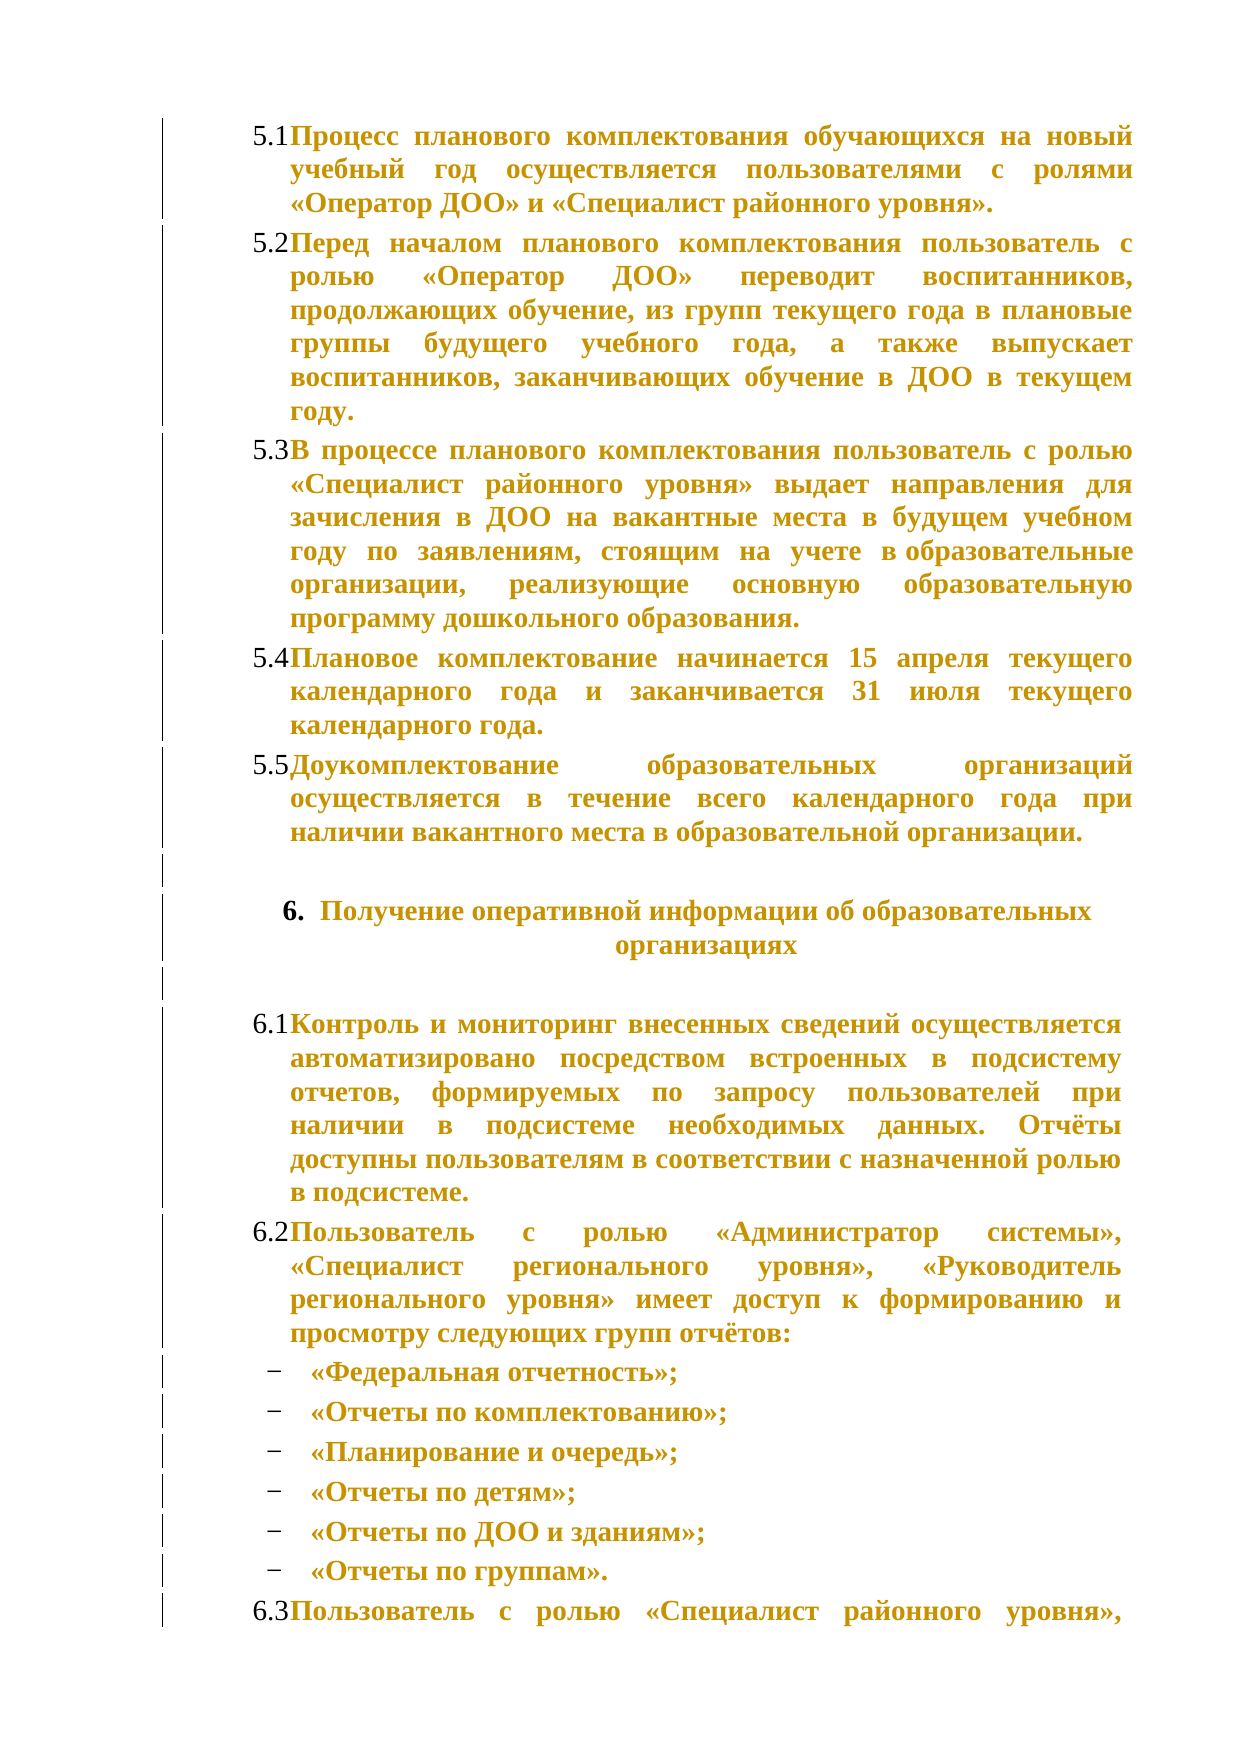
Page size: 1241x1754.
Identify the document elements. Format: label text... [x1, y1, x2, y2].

list Получение оперативной информации об образовательных организациях [252, 893, 1122, 961]
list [252, 1593, 1122, 1627]
list «Отчеты по ДОО и зданиям»; [266, 1514, 1122, 1547]
list Доукомплектование образовательных организаций осуществляется в течение всего календарного года при наличии вакантного места в образовательной организации. [252, 747, 1133, 847]
list Перед началом планового комплектования пользователь с ролью «Оператор ДОО» переводит воспитанников, продолжающих обучение, из групп текущего года в плановые группы будущего учебного года, а также выпускает воспитанников, заканчивающих обучение в ДОО в текущем году. [252, 225, 1133, 426]
list «Планирование и очередь»; [266, 1434, 1122, 1468]
list «Отчеты по комплектованию»; [266, 1394, 1122, 1428]
list Контроль и мониторинг внесенных сведений осуществляется автоматизировано посредством встроенных в подсистему отчетов, формируемых по запросу пользователей при наличии в подсистеме необходимых данных. Отчёты доступны пользователям в соответствии с назначенной ролью в подсистеме. [252, 1007, 1122, 1208]
list В процессе планового комплектования пользователь с ролью «Специалист районного уровня» выдает направления для зачисления в ДОО на вакантные места в будущем учебном году по заявлениям, стоящим на учете в образовательные организации, реализующие основную образовательную программу дошкольного образования. [252, 432, 1133, 634]
list «Отчеты по группам». [266, 1553, 1122, 1587]
list «Отчеты по детям»; [266, 1474, 1122, 1507]
list Пользователь с ролью «Администратор системы», «Специалист регионального уровня», «Руководитель регионального уровня» имеет доступ к формированию и просмотру следующих групп отчётов: [252, 1214, 1122, 1348]
list «Федеральная отчетность»; [266, 1354, 1122, 1388]
list Плановое комплектование начинается 15 апреля текущего календарного года и заканчивается 31 июля текущего календарного года. [252, 640, 1133, 741]
list Процесс планового комплектования обучающихся на новый учебный год осуществляется пользователями с ролями «Оператор ДОО» и «Специалист районного уровня». [252, 118, 1133, 219]
